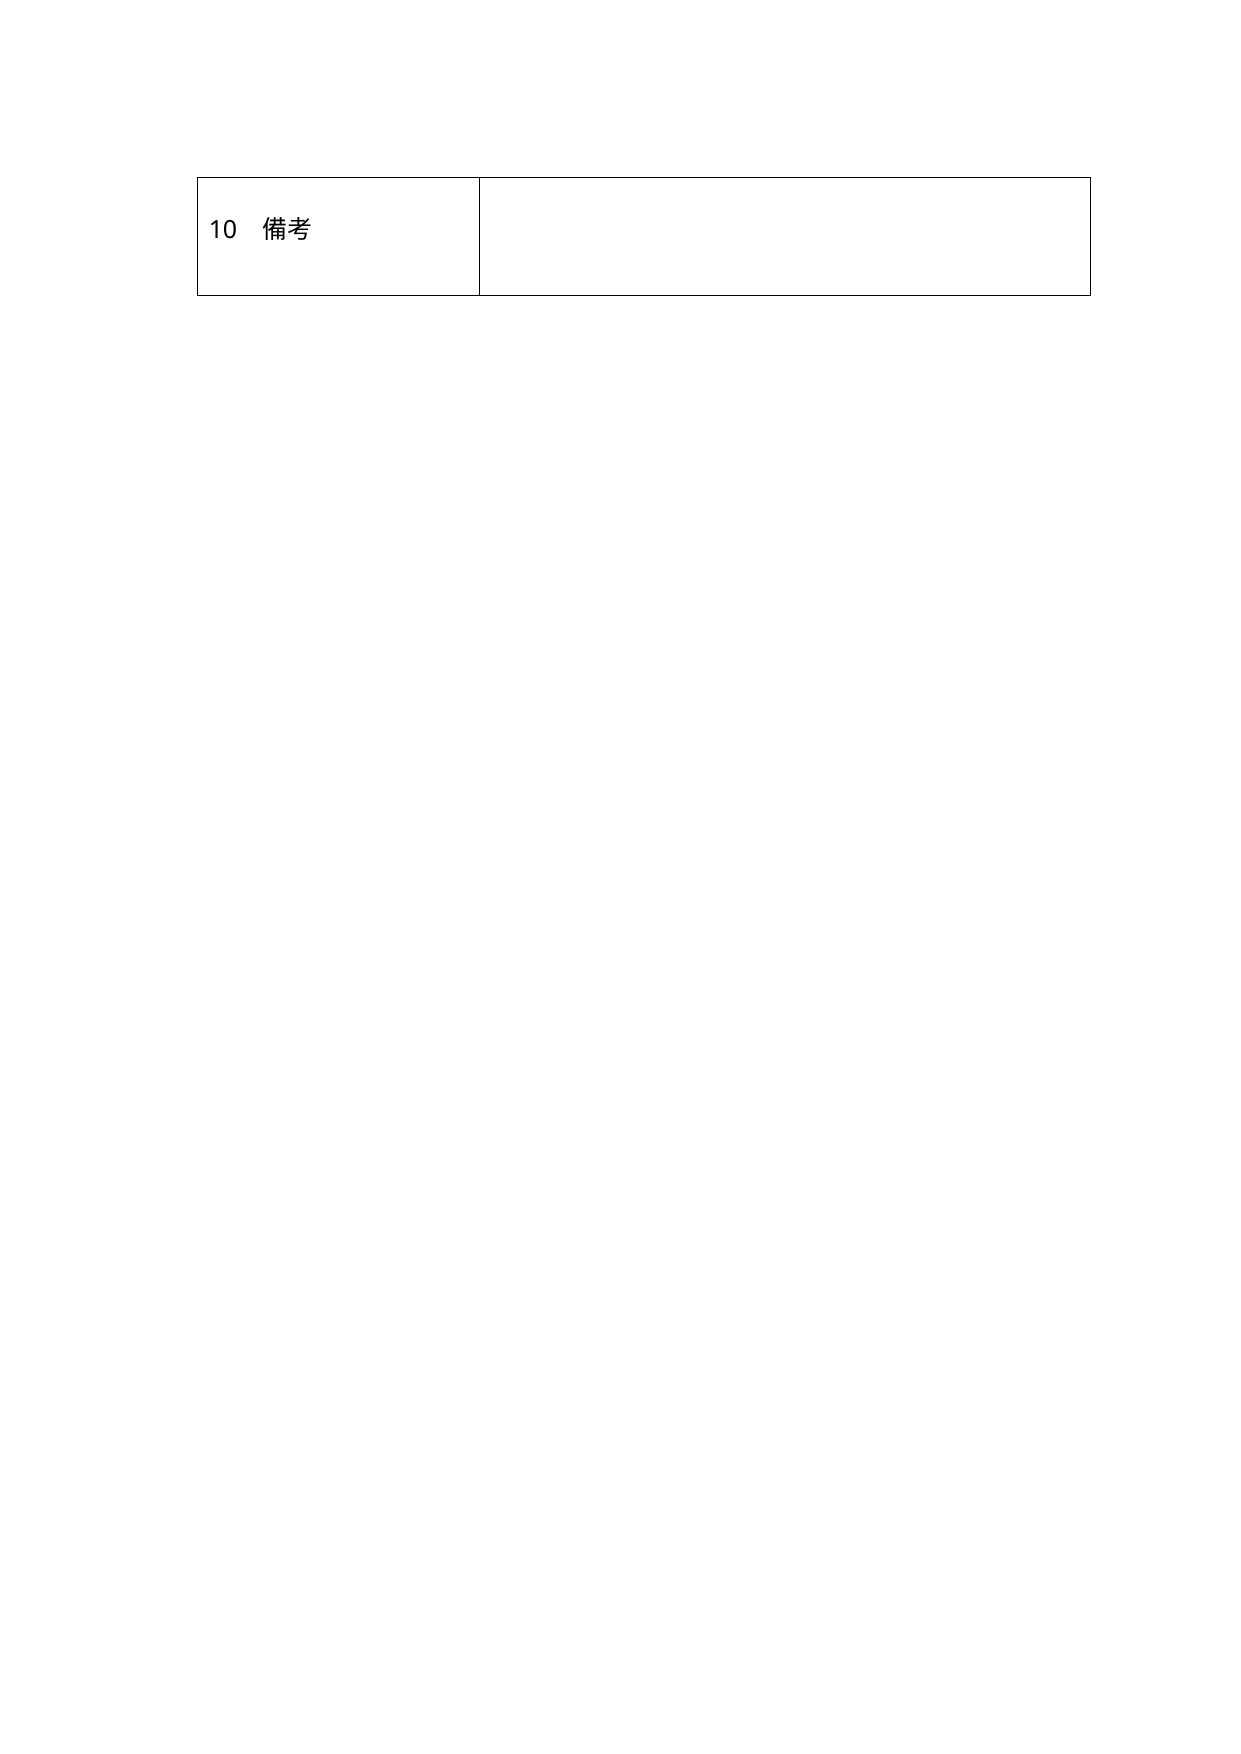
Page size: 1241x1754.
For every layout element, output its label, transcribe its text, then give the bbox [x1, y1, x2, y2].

table_cell [480, 178, 1090, 295]
table_cell 10 備考 [198, 178, 479, 295]
